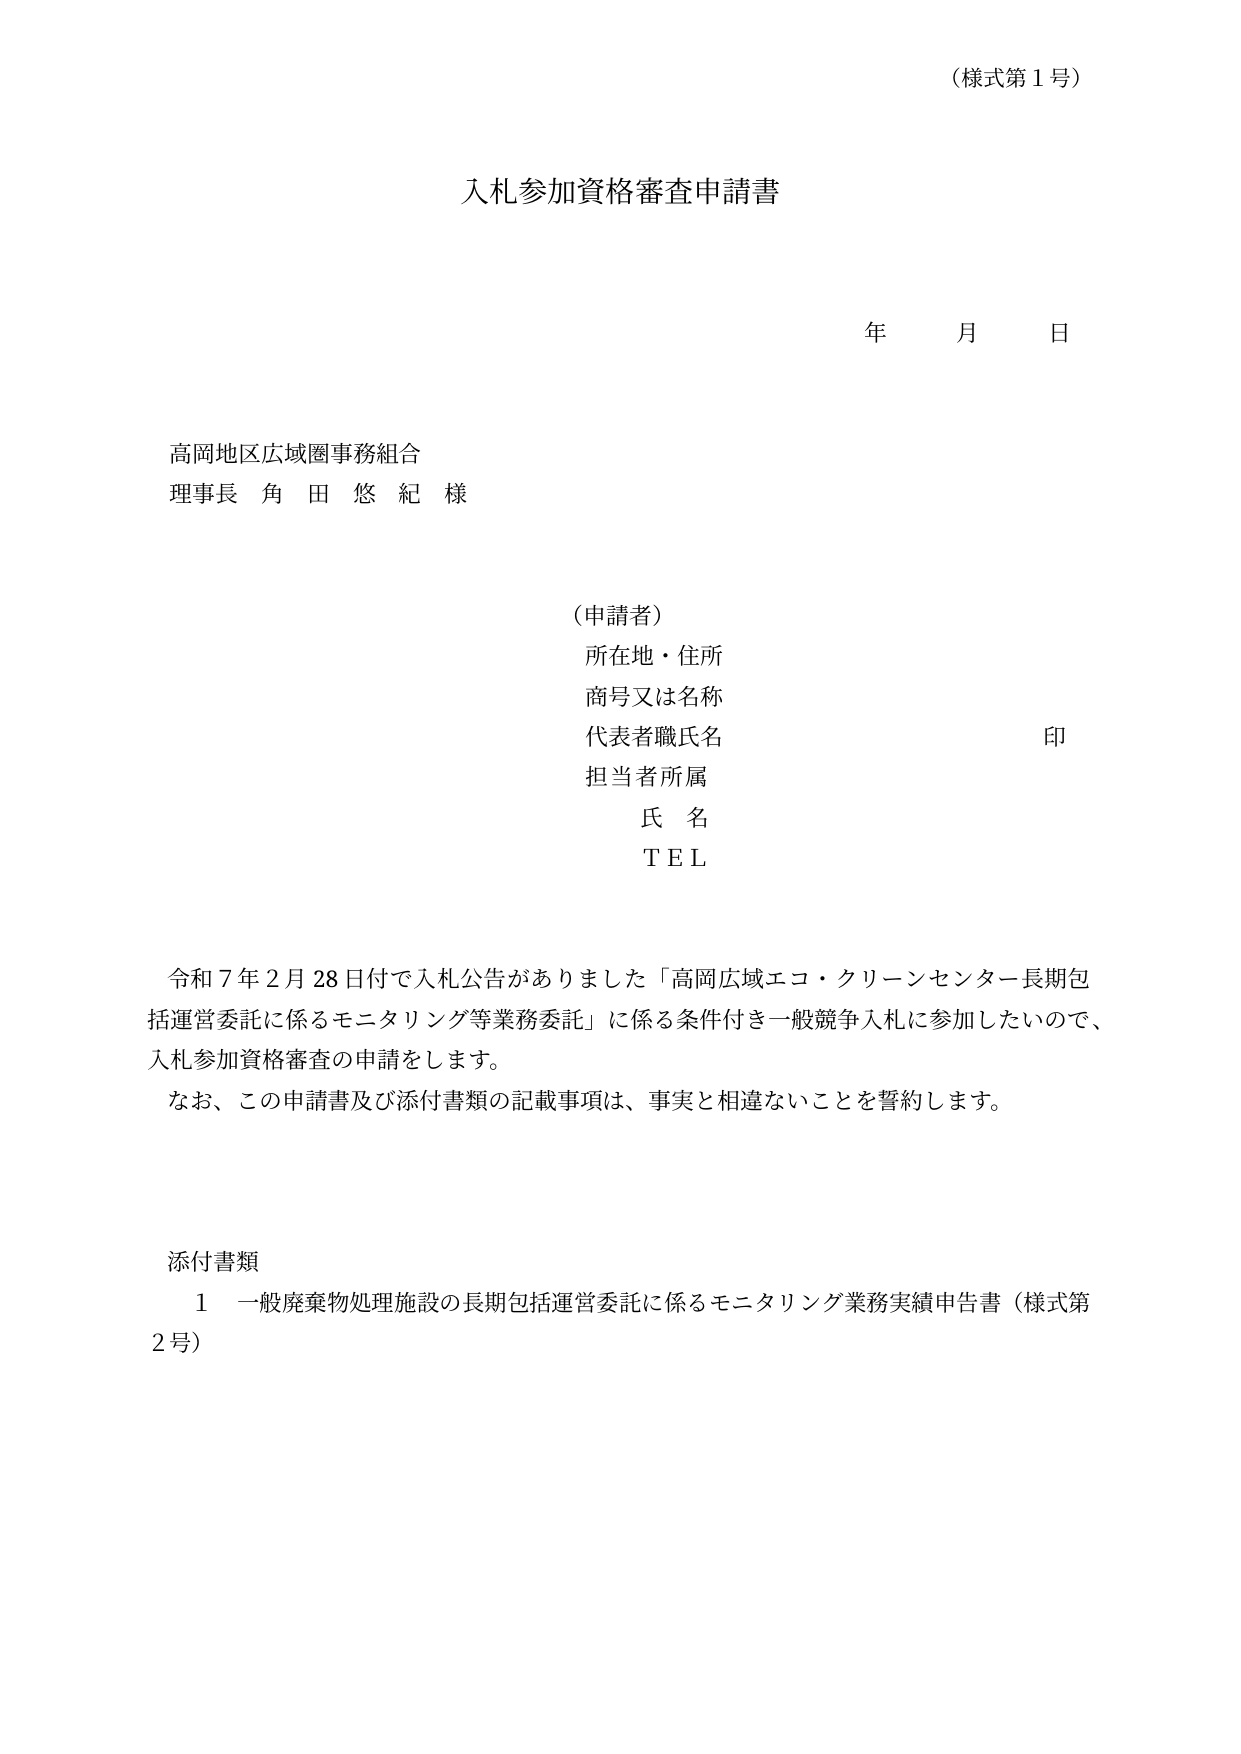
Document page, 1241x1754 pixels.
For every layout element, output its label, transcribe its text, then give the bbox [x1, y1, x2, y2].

text 令和７年２月28日付で入札公告がありました「高岡広域エコ・クリーンセンター長期包括運営委託に係るモニタリング等業務委託」に係る条件付き一般競争入札に参加したいので、入札参加資格審査の申請をします。 [148, 958, 1092, 1079]
text １ 一般廃棄物処理施設の長期包括運営委託に係るモニタリング業務実績申告書（様式第２号） [148, 1281, 1092, 1362]
text なお、この申請書及び添付書類の記載事項は、事実と相違ないことを誓約します。 [148, 1079, 1092, 1119]
text 添付書類 [148, 1241, 1092, 1281]
text 高岡地区広域圏事務組合 [169, 432, 1092, 473]
text 入札参加資格審査申請書 [148, 149, 1092, 230]
text （申請者） [148, 594, 1092, 634]
text 所在地・住所 [585, 634, 1092, 675]
text 年 月 日 [148, 311, 1071, 352]
text 担当者所属 [585, 756, 1092, 796]
text 商号又は名称 [585, 675, 1092, 715]
text 理事長 角 田 悠 紀 様 [169, 473, 1092, 513]
text 代表者職氏名 印 [585, 715, 1092, 756]
text ＴＥＬ [640, 837, 1092, 877]
text 氏 名 [640, 796, 1092, 837]
